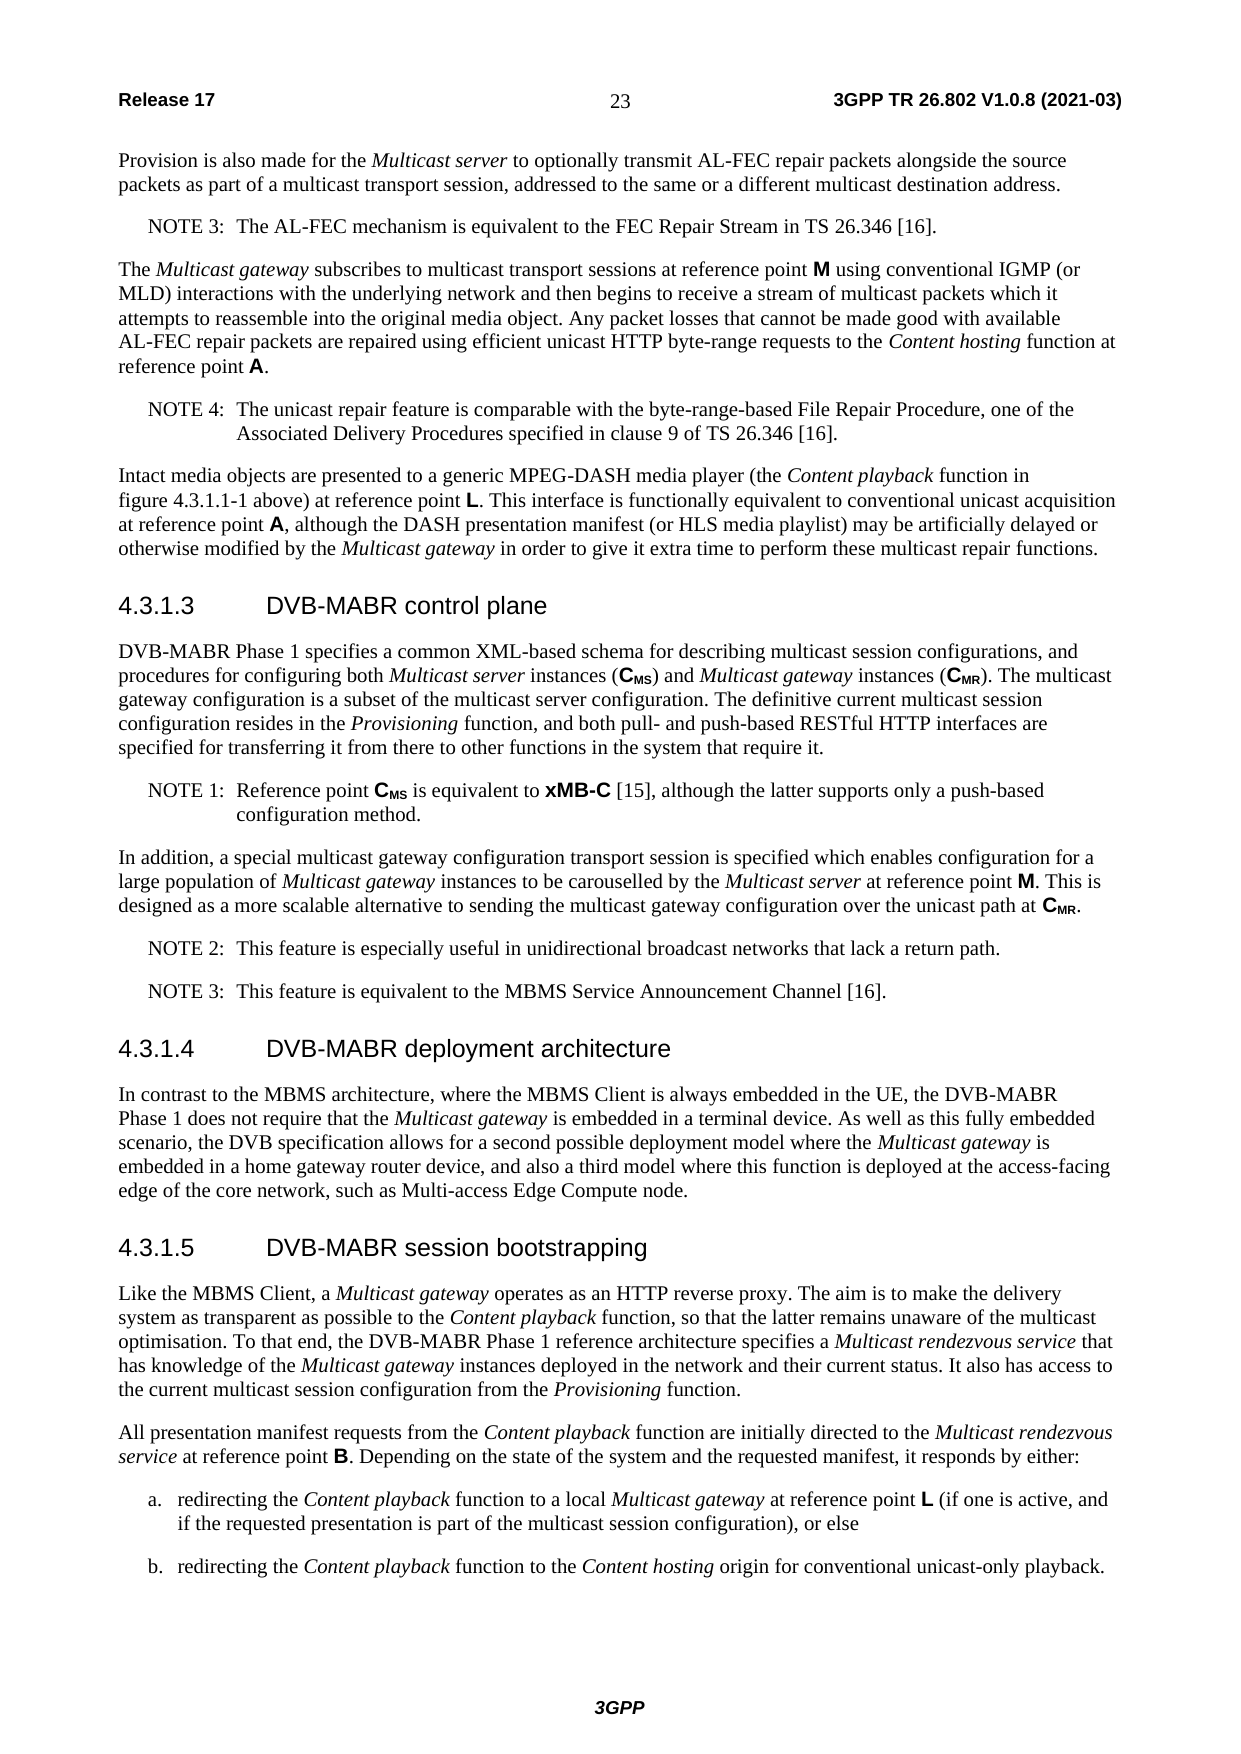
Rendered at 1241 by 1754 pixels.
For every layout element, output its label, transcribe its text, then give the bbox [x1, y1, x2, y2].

subtitle 4.3.1.4 DVB-MABR deployment architecture [118, 1034, 1122, 1063]
text Like the MBMS Client, a Multicast gateway operates as an HTTP reverse proxy. The aim is to make the delivery system as transparent as possible to the Content playback function, so that the latter remains unaware of the multicast optimisation. To that end, the DVB-MABR Phase 1 reference architecture specifies a Multicast rendezvous service that has knowledge of the Multicast gateway instances deployed in the network and their current status. It also has access to the current multicast session configuration from the Provisioning function. [118, 1281, 1122, 1401]
text The Multicast gateway subscribes to multicast transport sessions at reference point M using conventional IGMP (or MLD) interactions with the underlying network and then begins to receive a stream of multicast packets which it attempts to reassemble into the original media object. Any packet losses that cannot be made good with available AL-FEC repair packets are repaired using efficient unicast HTTP byte-range requests to the Content hosting function at reference point A. [118, 257, 1122, 378]
text NOTE 3: The AL-FEC mechanism is equivalent to the FEC Repair Stream in TS 26.346 [16]. [148, 214, 1122, 238]
text NOTE 1: Reference point CMS is equivalent to xMB-C [15], although the latter supports only a push-based configuration method. [148, 778, 1122, 826]
text In contrast to the MBMS architecture, where the MBMS Client is always embedded in the UE, the DVB-MABR Phase 1 does not require that the Multicast gateway is embedded in a terminal device. As well as this fully embedded scenario, the DVB specification allows for a second possible deployment model where the Multicast gateway is embedded in a home gateway router device, and also a third model where this function is deployed at the access-facing edge of the core network, such as Multi-access Edge Compute node. [118, 1081, 1122, 1202]
text b. redirecting the Content playback function to the Content hosting origin for conventional unicast-only playback. [148, 1553, 1122, 1578]
text Intact media objects are presented to a generic MPEG-DASH media player (the Content playback function in figure 4.3.1.1-1 above) at reference point L. This interface is functionally equivalent to conventional unicast acquisition at reference point A, although the DASH presentation manifest (or HLS media playlist) may be artificially delayed or otherwise modified by the Multicast gateway in order to give it extra time to perform these multicast repair functions. [118, 463, 1122, 560]
text NOTE 4: The unicast repair feature is comparable with the byte-range-based File Repair Procedure, one of the Associated Delivery Procedures specified in clause 9 of TS 26.346 [16]. [148, 396, 1122, 444]
subtitle 4.3.1.3 DVB-MABR control plane [118, 591, 1122, 620]
text All presentation manifest requests from the Content playback function are initially directed to the Multicast rendezvous service at reference point B. Depending on the state of the system and the requested manifest, it responds by either: [118, 1419, 1122, 1468]
text a. redirecting the Content playback function to a local Multicast gateway at reference point L (if one is active, and if the requested presentation is part of the multicast session configuration), or else [148, 1487, 1122, 1535]
text In addition, a special multicast gateway configuration transport session is specified which enables configuration for a large population of Multicast gateway instances to be carouselled by the Multicast server at reference point M. This is designed as a more scalable alternative to sending the multicast gateway configuration over the unicast path at CMR. [118, 845, 1122, 917]
text Provision is also made for the Multicast server to optionally transmit AL-FEC repair packets alongside the source packets as part of a multicast transport session, addressed to the same or a different multicast destination address. [118, 147, 1122, 196]
subtitle 4.3.1.5 DVB-MABR session bootstrapping [118, 1233, 1122, 1262]
text DVB-MABR Phase 1 specifies a common XML-based schema for describing multicast session configurations, and procedures for configuring both Multicast server instances (CMS) and Multicast gateway instances (CMR). The multicast gateway configuration is a subset of the multicast server configuration. The definitive current multicast session configuration resides in the Provisioning function, and both pull- and push-based RESTful HTTP interfaces are specified for transferring it from there to other functions in the system that require it. [118, 638, 1122, 759]
text NOTE 3: This feature is equivalent to the MBMS Service Announcement Channel [16]. [148, 979, 1122, 1003]
text NOTE 2: This feature is especially useful in unidirectional broadcast networks that lack a return path. [148, 936, 1122, 960]
